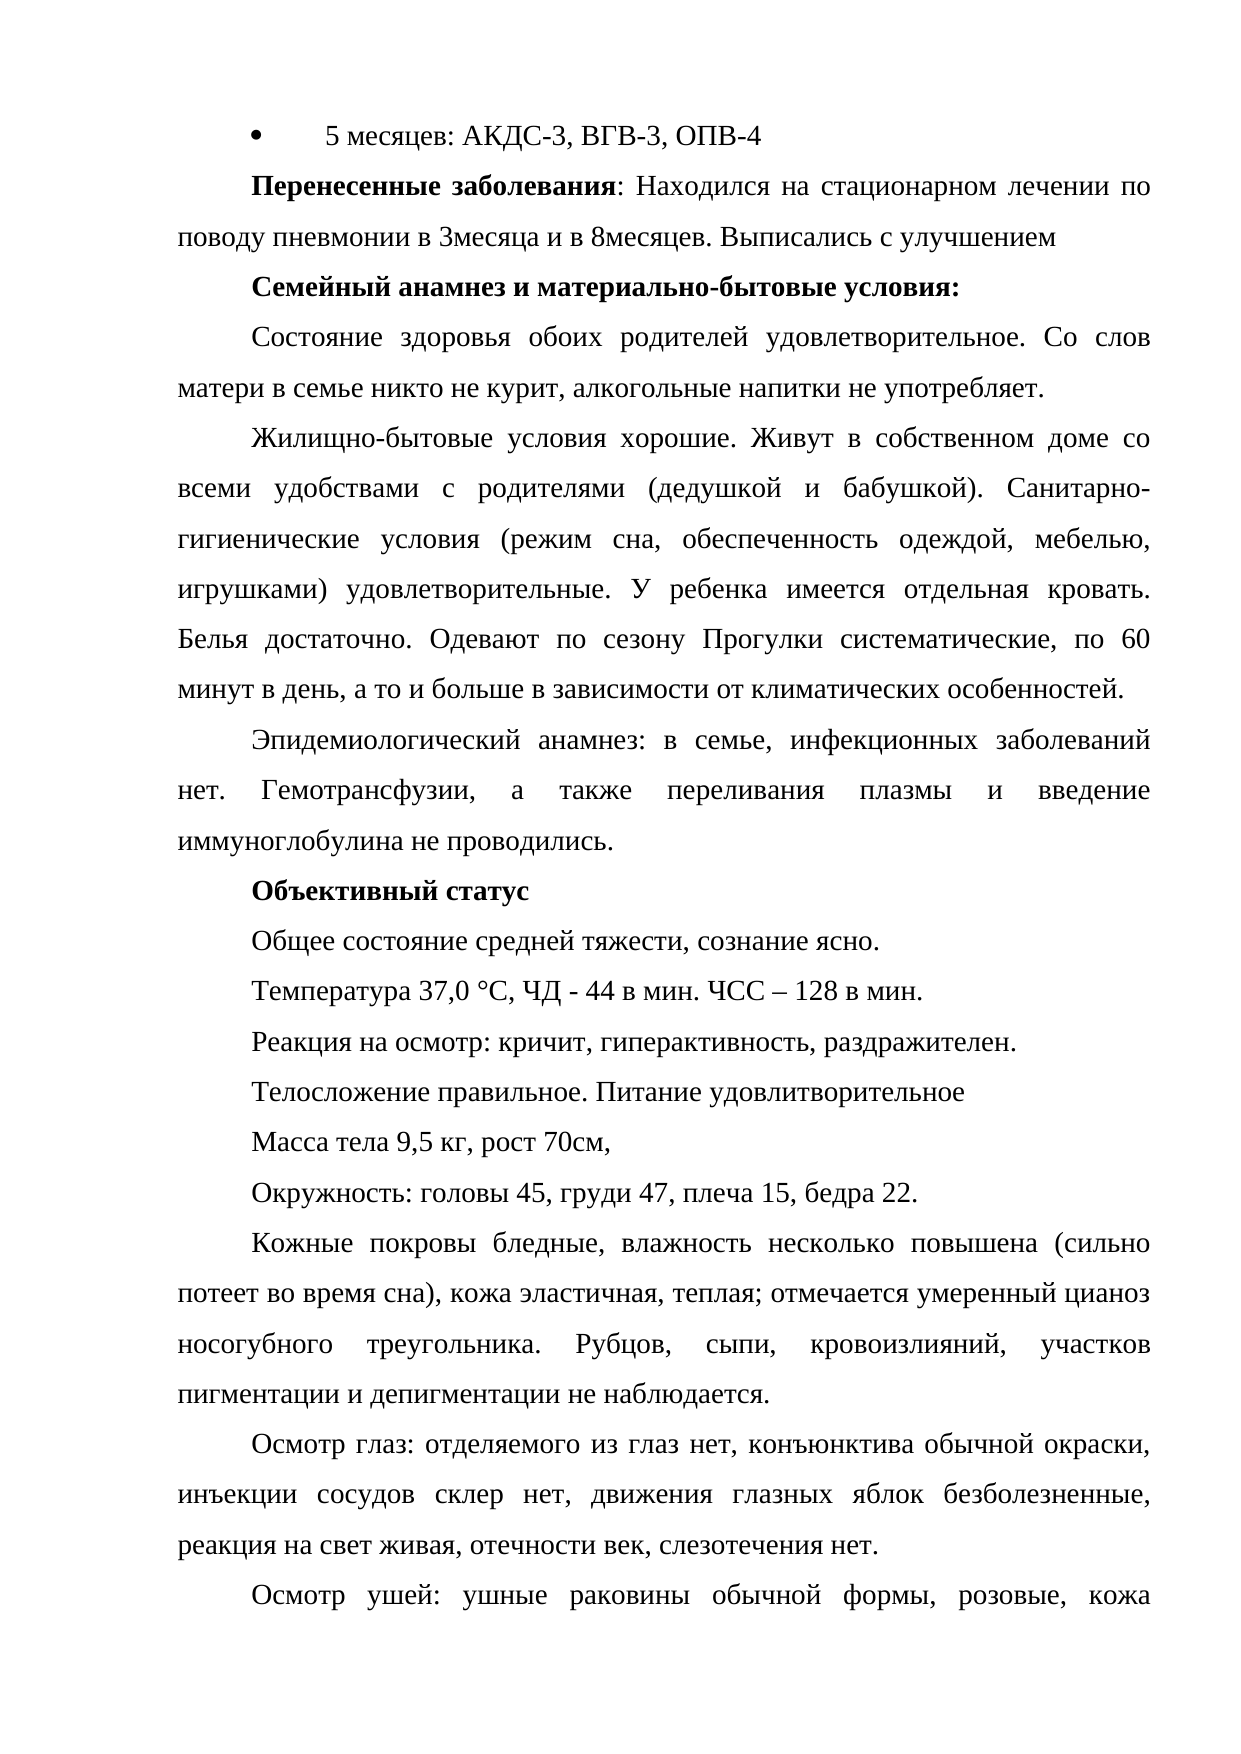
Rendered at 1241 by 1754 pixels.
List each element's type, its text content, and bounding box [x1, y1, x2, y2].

text Эпидемиологический анамнез: в семье, инфекционных заболеваний нет. Гемотрансфузии, а также переливания плазмы и введение иммуноглобулина не проводились. [177, 722, 1152, 856]
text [177, 1577, 1152, 1611]
text Перенесенные заболевания: Находился на стационарном лечении по поводу пневмонии в 3месяца и в 8месяцев. Выписались с улучшением [177, 168, 1152, 252]
text Кожные покровы бледные, влажность несколько повышена (сильно потеет во время сна), кожа эластичная, теплая; отмечается умеренный цианоз носогубного треугольника. Рубцов, сыпи, кровоизлияний, участков пигментации и депигментации не наблюдается. [177, 1225, 1152, 1409]
text Температура 37,0 °С, ЧД - 44 в мин. ЧСС – 128 в мин. [177, 973, 1152, 1007]
text Осмотр глаз: отделяемого из глаз нет, конъюнктива обычной окраски, инъекции сосудов склер нет, движения глазных яблок безболезненные, реакция на свет живая, отечности век, слезотечения нет. [177, 1426, 1152, 1561]
text Объективный статус [177, 873, 1152, 906]
text Окружность: головы 45, груди 47, плеча 15, бедра 22. [177, 1175, 1152, 1208]
text Общее состояние средней тяжести, сознание ясно. [177, 923, 1152, 957]
text Реакция на осмотр: кричит, гиперактивность, раздражителен. [177, 1024, 1152, 1057]
list 5 месяцев: АКДС-3, ВГВ-3, ОПВ-4 [177, 118, 1152, 152]
text Масса тела , рост 70см, [177, 1124, 1152, 1158]
text Жилищно-бытовые условия хорошие. Живут в собственном доме со всеми удобствами с родителями (дедушкой и бабушкой). Санитарно-гигиенические условия (режим сна, обеспеченность одеждой, мебелью, игрушками) удовлетворительные. У ребенка имеется отдельная кровать. Белья достаточно. Одевают по сезону Прогулки систематические, по 60 минут в день, а то и больше в зависимости от климатических особенностей. [177, 420, 1152, 705]
text Семейный анамнез и материально-бытовые условия: [177, 269, 1152, 303]
text Телосложение правильное. Питание удовлитворительное [177, 1074, 1152, 1108]
text Состояние здоровья обоих родителей удовлетворительное. Со слов матери в семье никто не курит, алкогольные напитки не употребляет. [177, 319, 1152, 403]
